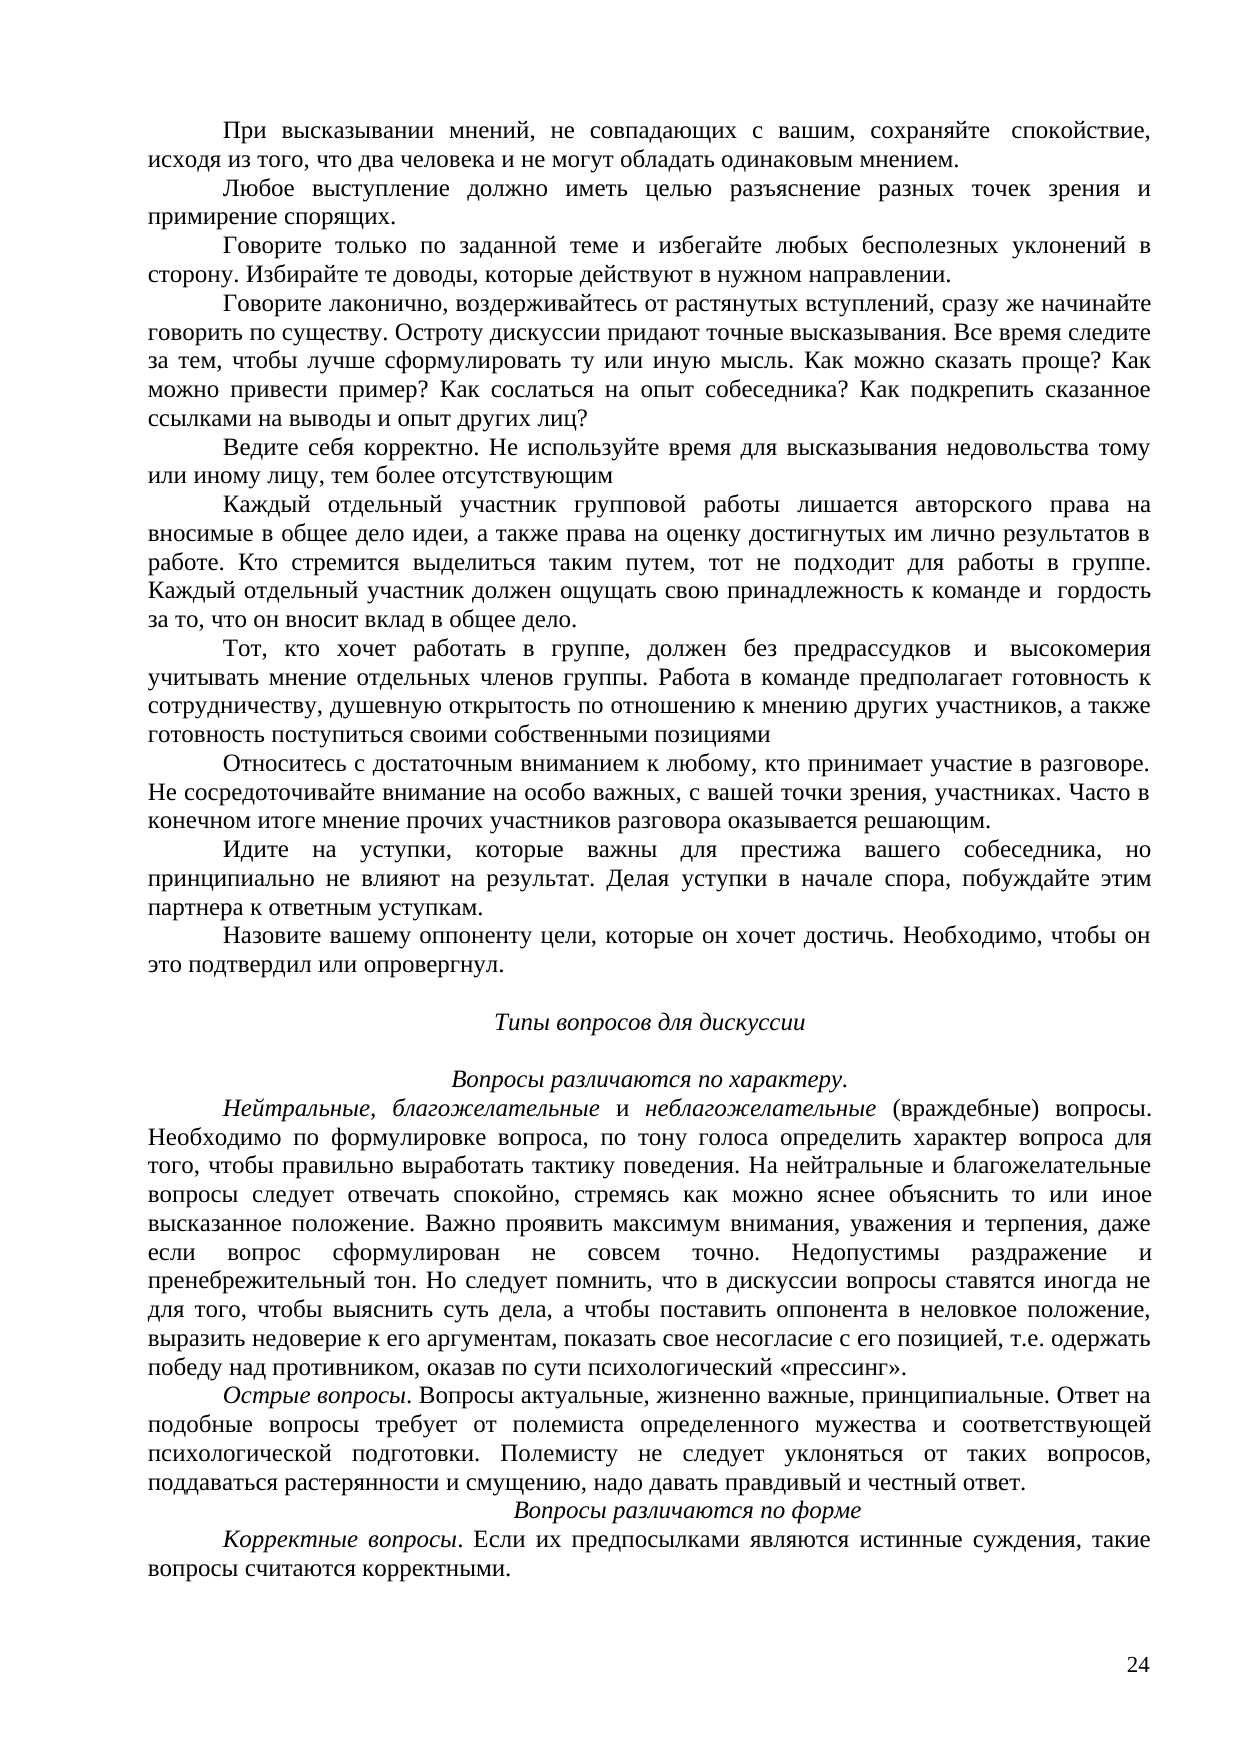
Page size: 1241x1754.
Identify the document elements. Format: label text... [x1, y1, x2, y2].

text Вопросы различаются по форме [513, 1496, 1203, 1524]
text Нейтральные, благожелательные и неблагожелательные (враждебные) вопросы. Необходимо по формулировке вопроса, по тону голоса определить характер вопроса для того, чтобы правильно выработать тактику поведения. На нейтральные и благожелательные вопросы следует отвечать спокойно, стремясь как можно яснее объяснить то или иное высказанное положение. Важно проявить максимум внимания, уважения и терпения, даже если вопрос сформулирован не совсем точно. Недопустимы раздражение и пренебрежительный тон. Но следует помнить, что в дискуссии вопросы ставятся иногда не для того, чтобы выяснить суть дела, а чтобы поставить оппонента в неловкое положение, выразить недоверие к его аргументам, показать свое несогласие с его позицией, т.е. одержать победу над противником, оказав по сути психологический «прессинг». [148, 1093, 1152, 1380]
text Корректные вопросы. Если их предпосылками являются истинные суждения, такие вопросы считаются корректными. [148, 1524, 1152, 1582]
text Типы вопросов для дискуссии [198, 1007, 1101, 1035]
text Говорите лаконично, воздерживайтесь от растянутых вступлений, сразу же начинайте говорить по существу. Остроту дискуссии придают точные высказывания. Все время следите за тем, чтобы лучше сформулировать ту или иную мысль. Как можно сказать проще? Как можно привести пример? Как сослаться на опыт собеседника? Как подкрепить сказанное ссылками на выводы и опыт других лиц? [148, 288, 1152, 432]
text Острые вопросы. Вопросы актуальные, жизненно важные, принципиальные. Ответ на подобные вопросы требует от полемиста определенного мужества и соответствующей психологической подготовки. Полемисту не следует уклоняться от таких вопросов, поддаваться растерянности и смущению, надо давать правдивый и честный ответ. [148, 1381, 1151, 1496]
text Любое выступление должно иметь целью разъяснение разных точек зрения и примирение спорящих. [148, 173, 1151, 230]
text Вопросы различаются по характеру. [451, 1064, 1203, 1093]
text Идите на уступки, которые важны для престижа вашего собеседника, но принципиально не влияют на результат. Делая уступки в начале спора, побуждайте этим партнера к ответным уступкам. [148, 834, 1152, 920]
text Каждый отдельный участник групповой работы лишается авторского права на вносимые в общее дело идеи, а также права на оценку достигнутых им лично результатов в работе. Кто стремится выделиться таким путем, тот не подходит для работы в группе. Каждый отдельный участник должен ощущать свою принадлежность к команде и гордость за то, что он вносит вклад в общее дело. [148, 489, 1151, 633]
text Назовите вашему оппоненту цели, которые он хочет достичь. Необходимо, чтобы он это подтвердил или опровергнул. [148, 920, 1152, 978]
text Ведите себя корректно. Не используйте время для высказывания недовольства тому или иному лицу, тем более отсутствующим [148, 432, 1152, 489]
text Относитесь с достаточным вниманием к любому, кто принимает участие в разговоре. Не сосредоточивайте внимание на особо важных, с вашей точки зрения, участниках. Часто в конечном итоге мнение прочих участников разговора оказывается решающим. [148, 748, 1151, 834]
text Тот, кто хочет работать в группе, должен без предрассудков и высокомерия учитывать мнение отдельных членов группы. Работа в команде предполагает готовность к сотрудничеству, душевную открытость по отношению к мнению других участников, а также готовность поступиться своими собственными позициями [148, 633, 1152, 748]
text Говорите только по заданной теме и избегайте любых бесполезных уклонений в сторону. Избирайте те доводы, которые действуют в нужном направлении. [148, 230, 1151, 288]
text При высказывании мнений, не совпадающих с вашим, сохраняйте спокойствие, исходя из того, что два человека и не могут обладать одинаковым мнением. [148, 115, 1151, 173]
